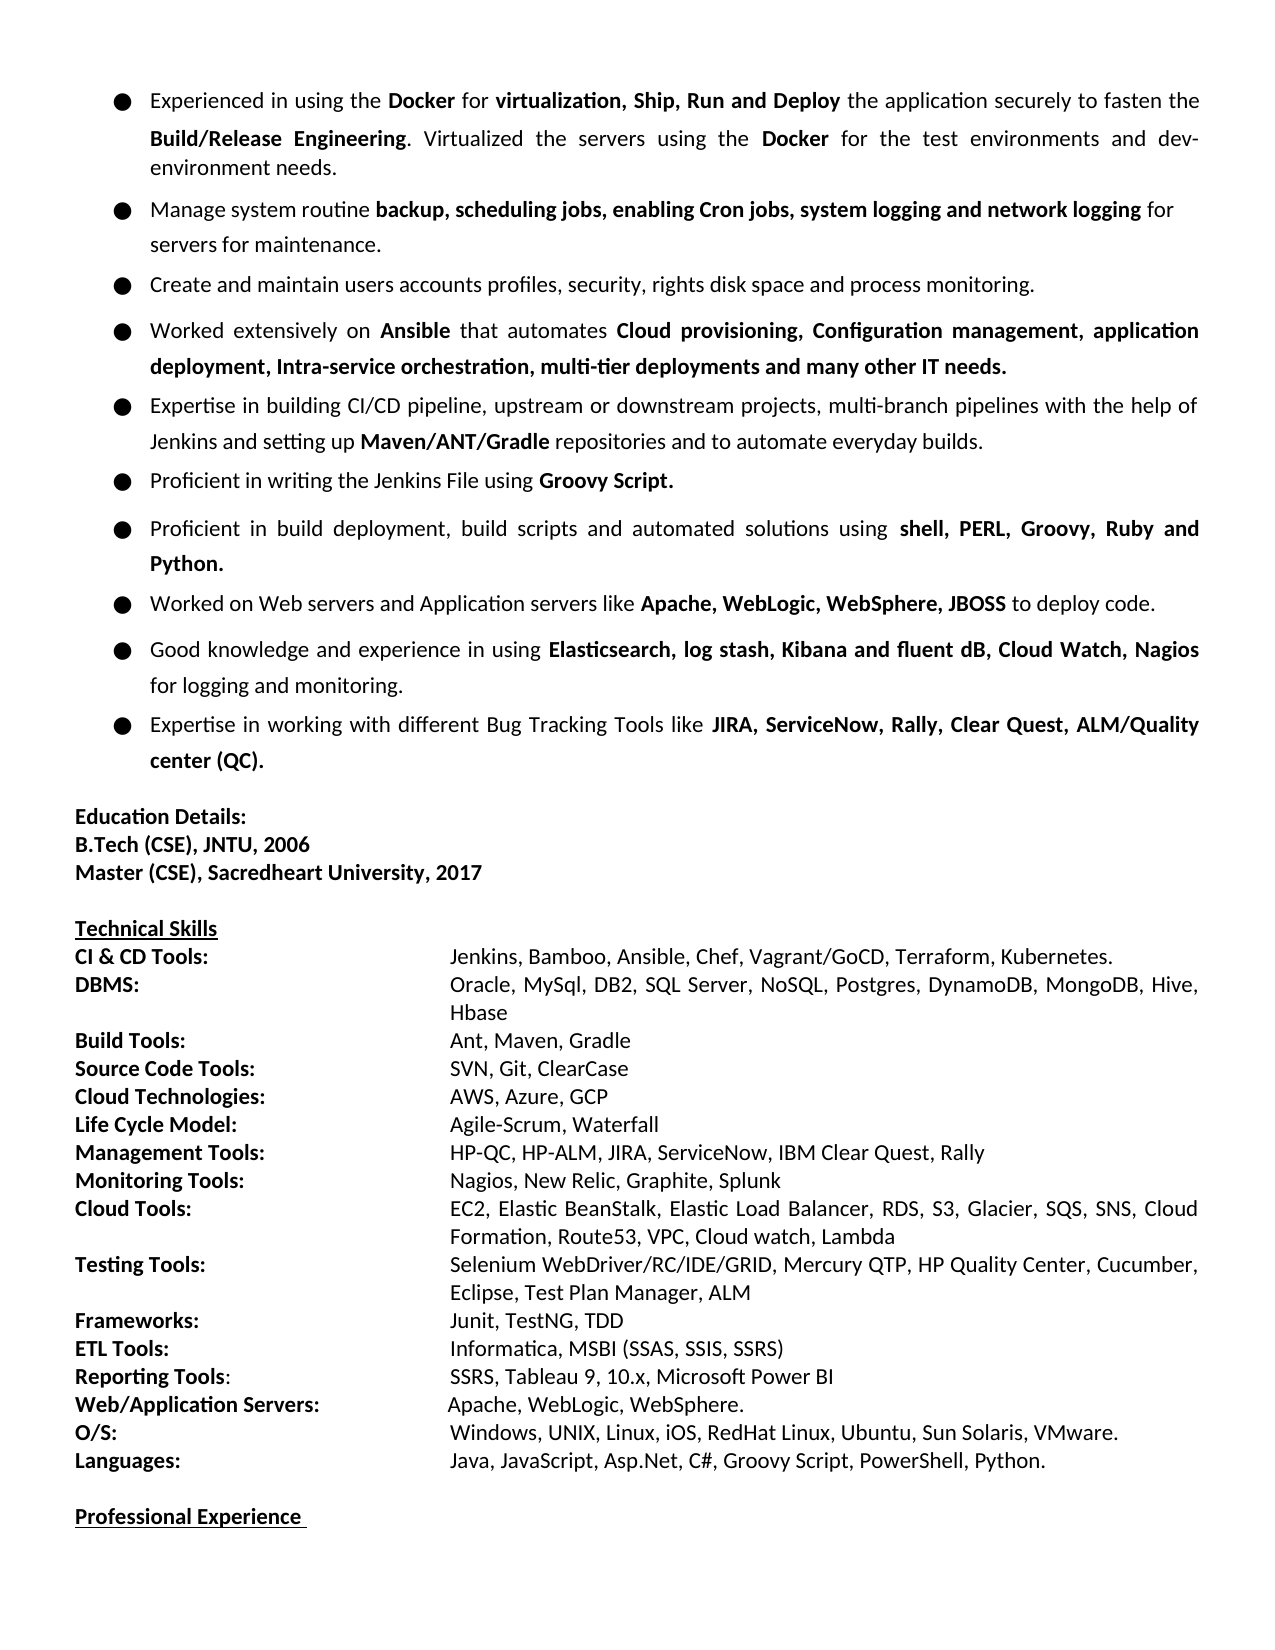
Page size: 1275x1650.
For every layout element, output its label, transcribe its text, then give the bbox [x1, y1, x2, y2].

list Experienced in using the Docker for virtualization, Ship, Run and Deploy the application securely to fasten the Build/Release Engineering. Virtualized the servers using the Docker for the test environments and dev-environment needs. [112, 75, 1200, 181]
text Master (CSE), Sacredheart University, 2017 [75, 858, 1200, 886]
list Manage system routine backup, scheduling jobs, enabling Cron jobs, system logging and network logging for servers for maintenance. [112, 183, 1200, 258]
text Cloud Technologies: AWS, Azure, GCP [75, 1082, 1200, 1110]
text Education Details: [75, 802, 1200, 830]
text Testing Tools: Selenium WebDriver/RC/IDE/GRID, Mercury QTP, HP Quality Center, Cucumber, Eclipse, Test Plan Manager, ALM [75, 1250, 1200, 1306]
text Life Cycle Model: Agile-Scrum, Waterfall [75, 1110, 1200, 1138]
text Technical Skills [75, 914, 1200, 942]
list Proficient in build deployment, build scripts and automated solutions using shell, PERL, Groovy, Ruby and Python. [112, 502, 1200, 577]
text Reporting Tools: SSRS, Tableau 9, 10.x, Microsoft Power BI [75, 1362, 1200, 1390]
text Build Tools: Ant, Maven, Gradle [75, 1026, 1200, 1054]
text Management Tools: HP-QC, HP-ALM, JIRA, ServiceNow, IBM Clear Quest, Rally [75, 1138, 1200, 1166]
text CI & CD Tools: Jenkins, Bamboo, Ansible, Chef, Vagrant/GoCD, Terraform, Kubernetes. [75, 942, 1200, 970]
text Cloud Tools: EC2, Elastic BeanStalk, Elastic Load Balancer, RDS, S3, Glacier, SQS, SNS, Cloud Formation, Route53, VPC, Cloud watch, Lambda [75, 1194, 1200, 1250]
list Good knowledge and experience in using Elasticsearch, log stash, Kibana and fluent dB, Cloud Watch, Nagios for logging and monitoring. [112, 624, 1200, 699]
text DBMS: Oracle, MySql, DB2, SQL Server, NoSQL, Postgres, DynamoDB, MongoDB, Hive, Hbase [75, 970, 1200, 1026]
list Proficient in writing the Jenkins File using Groovy Script. [112, 455, 1200, 502]
text Frameworks: Junit, TestNG, TDD [75, 1306, 1200, 1334]
text Languages: Java, JavaScript, Asp.Net, C#, Groovy Script, PowerShell, Python. [75, 1446, 1200, 1474]
text Professional Experience [75, 1502, 1200, 1531]
list Create and maintain users accounts profiles, security, rights disk space and process monitoring. [112, 258, 1200, 305]
text O/S: Windows, UNIX, Linux, iOS, RedHat Linux, Ubuntu, Sun Solaris, VMware. [75, 1418, 1200, 1446]
list Worked on Web servers and Application servers like Apache, WebLogic, WebSphere, JBOSS to deploy code. [112, 577, 1200, 624]
text Web/Application Servers: Apache, WebLogic, WebSphere. [75, 1390, 1200, 1418]
text ETL Tools: Informatica, MSBI (SSAS, SSIS, SSRS) [75, 1334, 1200, 1362]
list Expertise in building CI/CD pipeline, upstream or downstream projects, multi-branch pipelines with the help of Jenkins and setting up Maven/ANT/Gradle repositories and to automate everyday builds. [112, 380, 1200, 455]
list Expertise in working with different Bug Tracking Tools like JIRA, ServiceNow, Rally, Clear Quest, ALM/Quality center (QC). [112, 699, 1200, 774]
text B.Tech (CSE), JNTU, 2006 [75, 830, 1200, 858]
list Worked extensively on Ansible that automates Cloud provisioning, Configuration management, application deployment, Intra-service orchestration, multi-tier deployments and many other IT needs. [112, 305, 1200, 380]
text Source Code Tools: SVN, Git, ClearCase [75, 1054, 1200, 1082]
text Monitoring Tools: Nagios, New Relic, Graphite, Splunk [75, 1166, 1200, 1194]
